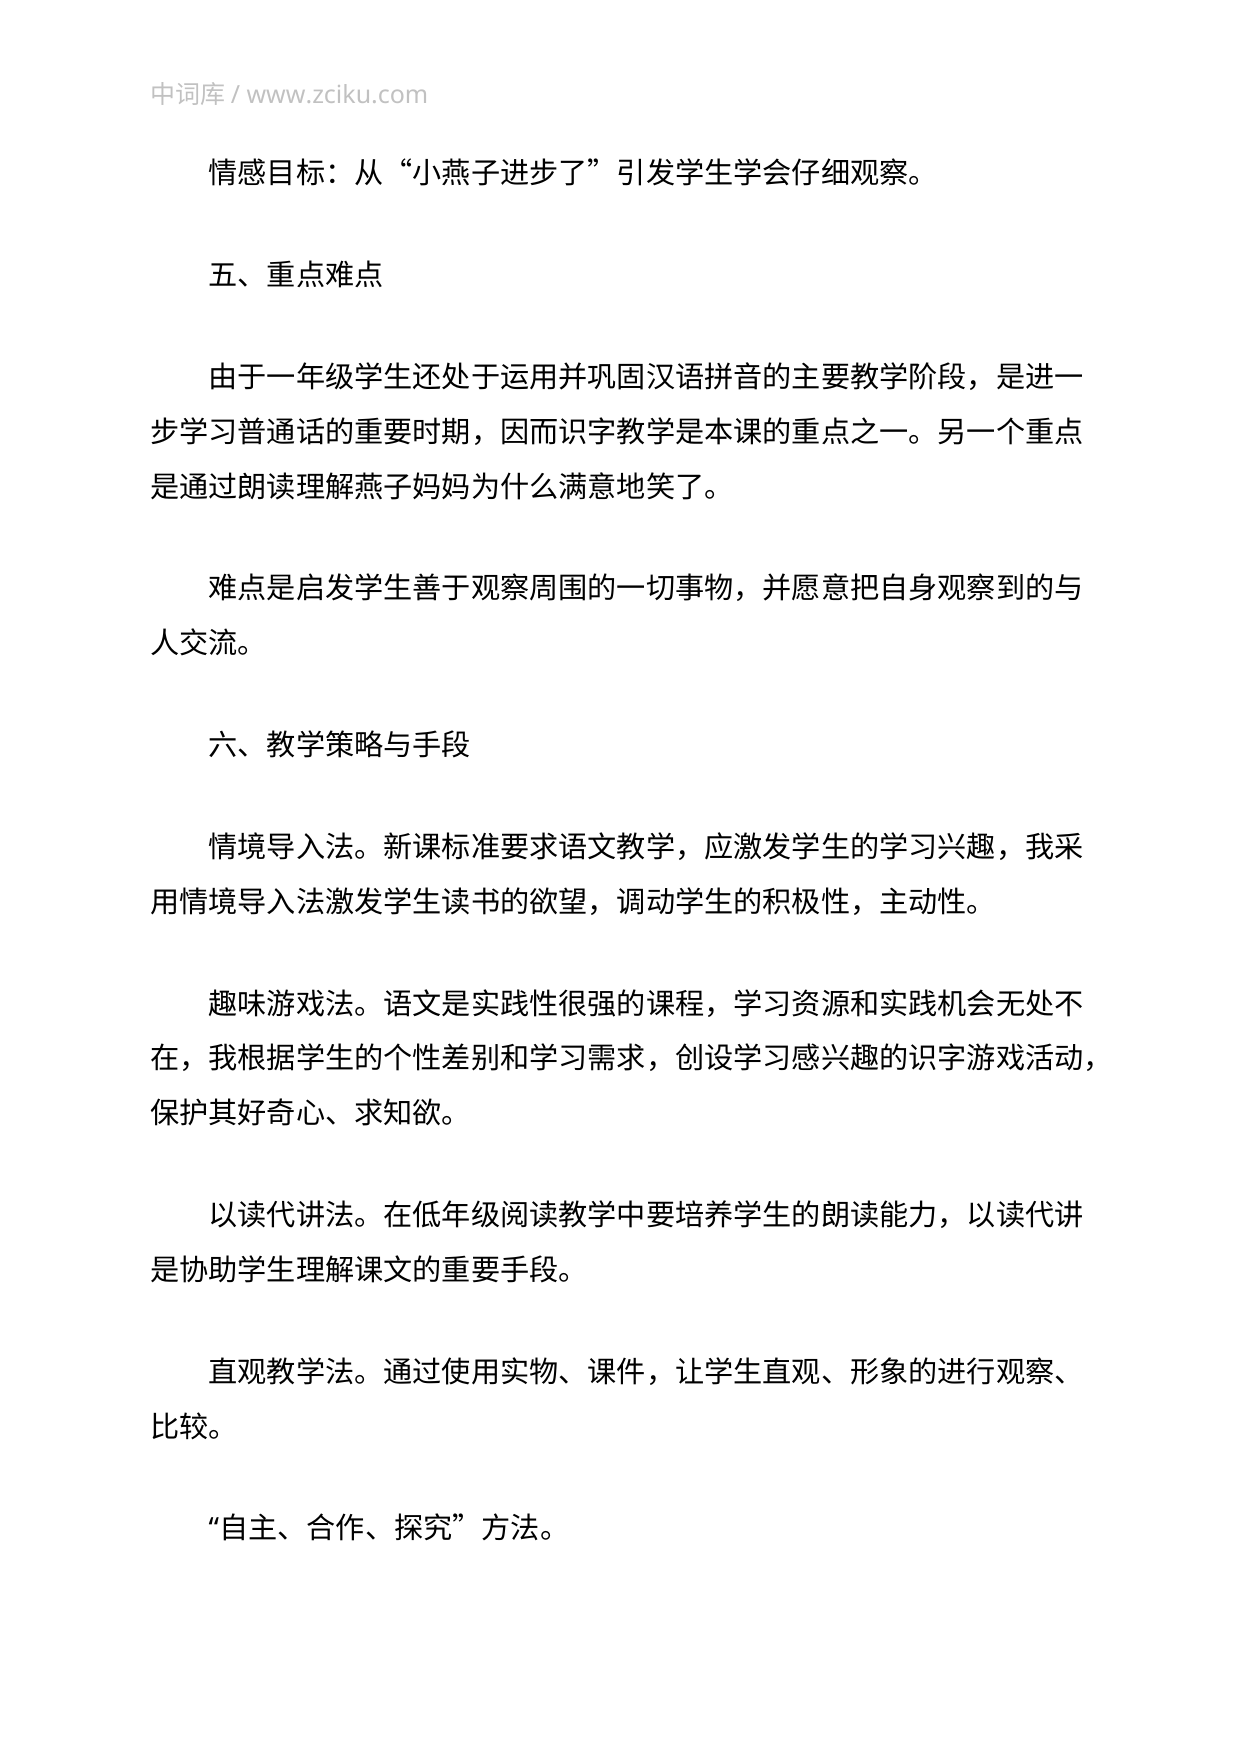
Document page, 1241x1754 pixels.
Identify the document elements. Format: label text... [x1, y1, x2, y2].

text 由于一年级学生还处于运用并巩固汉语拼音的主要教学阶段，是进一步学习普通话的重要时期，因而识字教学是本课的重点之一。另一个重点是通过朗读理解燕子妈妈为什么满意地笑了。 [150, 353, 1090, 506]
text 难点是启发学生善于观察周围的一切事物，并愿意把自身观察到的与人交流。 [150, 565, 1090, 662]
text 趣味游戏法。语文是实践性很强的课程，学习资源和实践机会无处不在，我根据学生的个性差别和学习需求，创设学习感兴趣的识字游戏活动，保护其好奇心、求知欲。 [150, 980, 1090, 1132]
text 以读代讲法。在低年级阅读教学中要培养学生的朗读能力，以读代讲是协助学生理解课文的重要手段。 [150, 1192, 1090, 1289]
text 情境导入法。新课标准要求语文教学，应激发学生的学习兴趣，我采用情境导入法激发学生读书的欲望，调动学生的积极性，主动性。 [150, 823, 1090, 921]
text 六、教学策略与手段 [150, 722, 1090, 764]
text 情感目标：从“小燕子进步了”引发学生学会仔细观察。 [150, 150, 1090, 192]
text 直观教学法。通过使用实物、课件，让学生直观、形象的进行观察、比较。 [150, 1348, 1090, 1446]
text 五、重点难点 [150, 252, 1090, 294]
text “自主、合作、探究”方法。 [150, 1505, 1090, 1547]
